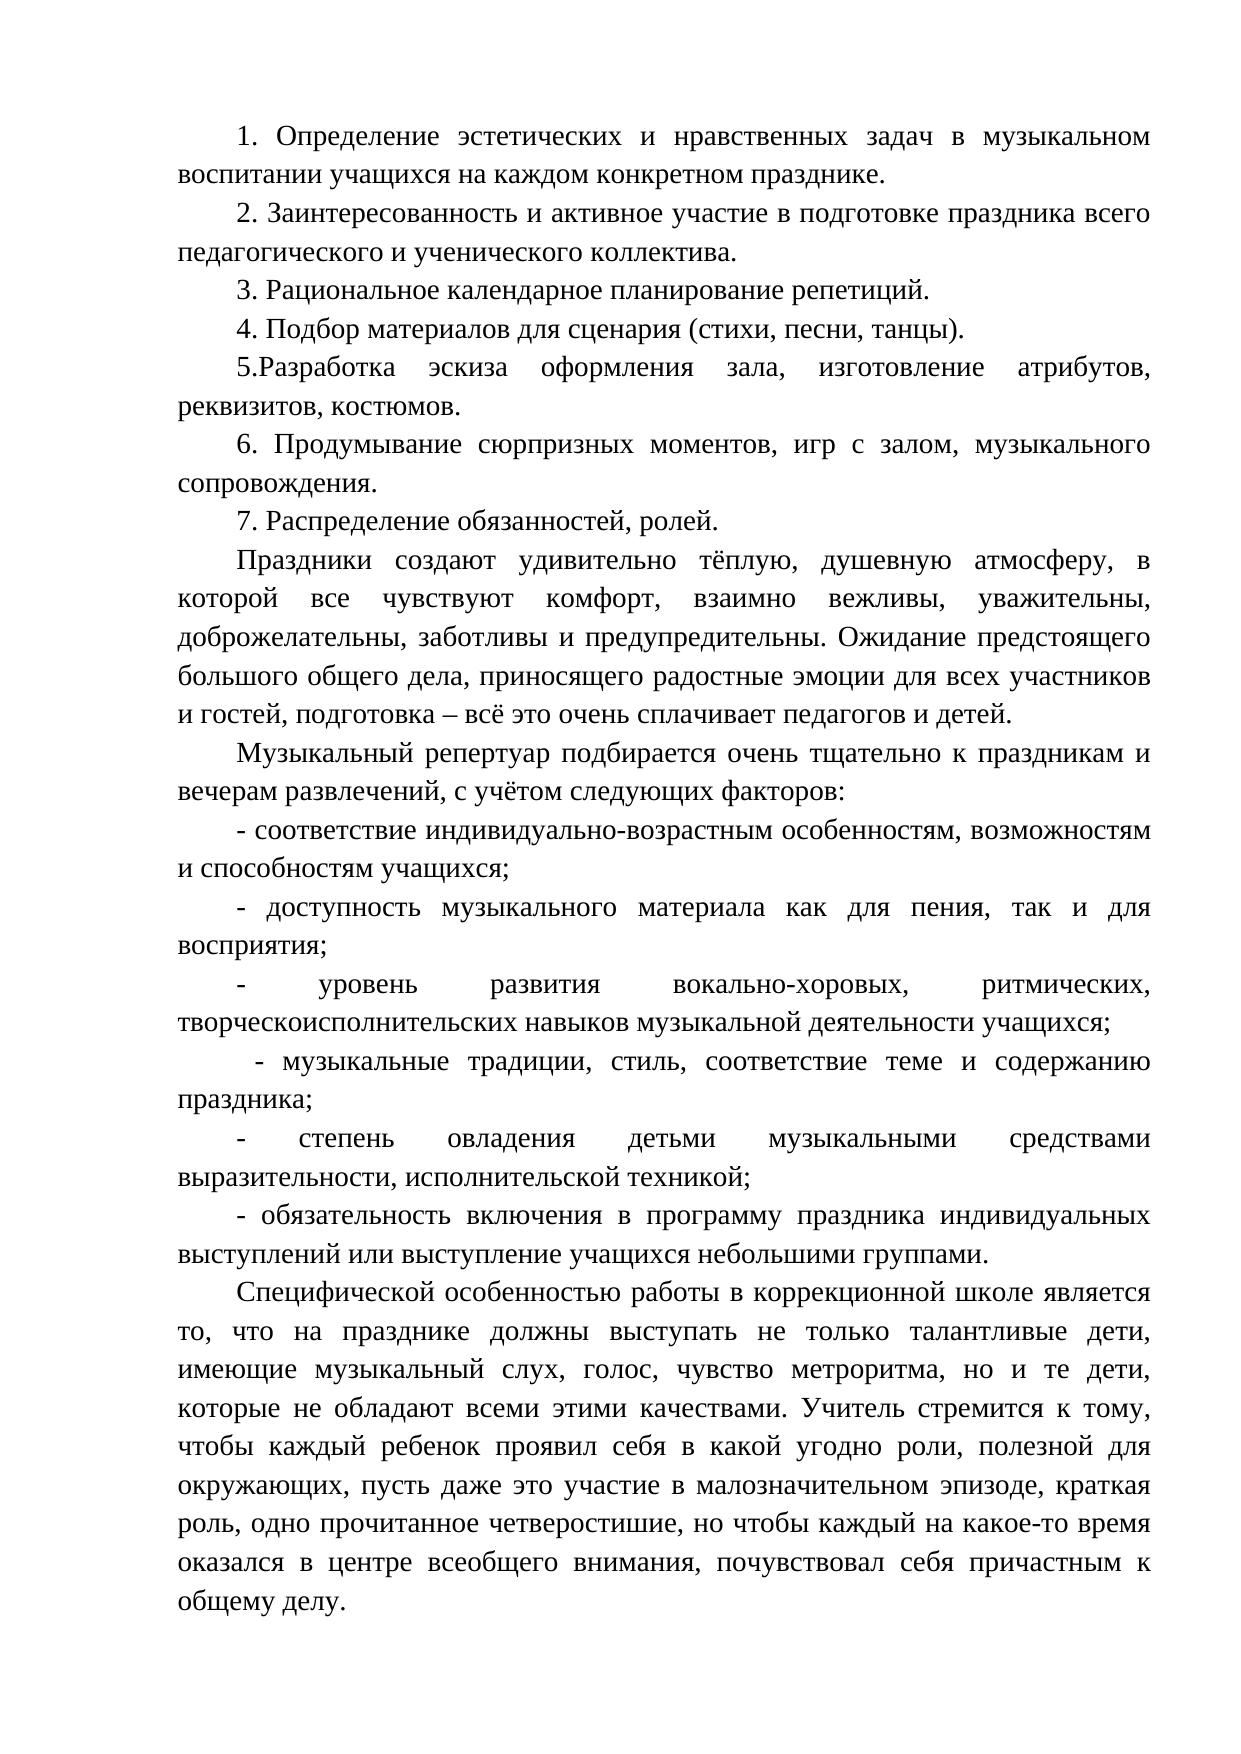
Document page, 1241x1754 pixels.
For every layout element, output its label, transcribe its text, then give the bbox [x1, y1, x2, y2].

text - доступность музыкального материала как для пения, так и для восприятия; [177, 889, 1152, 961]
text Специфической особенностью работы в коррекционной школе является то, что на празднике должны выступать не только талантливые дети, имеющие музыкальный слух, голос, чувство метроритма, но и те дети, которые не обладают всеми этими качествами. Учитель стремится к тому, чтобы каждый ребенок проявил себя в какой угодно роли, полезной для окружающих, пусть даже это участие в малозначительном эпизоде, краткая роль, одно прочитанное четверостишие, но чтобы каждый на какое-то время оказался в центре всеобщего внимания, почувствовал себя причастным к общему делу. [177, 1274, 1152, 1616]
text 1. Определение эстетических и нравственных задач в музыкальном воспитании учащихся на каждом конкретном празднике. [177, 118, 1152, 190]
text - музыкальные традиции, стиль, соответствие теме и содержанию праздника; [177, 1043, 1152, 1115]
text 3. Рациональное календарное планирование репетиций. [177, 272, 1152, 306]
text 5.Разработка эскиза оформления зала, изготовление атрибутов, реквизитов, костюмов. [177, 349, 1152, 421]
text 7. Распределение обязанностей, ролей. [177, 503, 1152, 537]
text 2. Заинтересованность и активное участие в подготовке праздника всего педагогического и ученического коллектива. [177, 195, 1152, 267]
text Музыкальный репертуар подбирается очень тщательно к праздникам и вечерам развлечений, с учётом следующих факторов: [177, 735, 1152, 807]
text - степень овладения детьми музыкальными средствами выразительности, исполнительской техникой; [177, 1120, 1152, 1192]
text - соответствие индивидуально-возрастным особенностям, возможностям и способностям учащихся; [177, 812, 1152, 884]
text 4. Подбор материалов для сценария (стихи, песни, танцы). [177, 311, 1152, 344]
text - уровень развития вокально-хоровых, ритмических, творческоисполнительских навыков музыкальной деятельности учащихся; [177, 966, 1152, 1038]
text - обязательность включения в программу праздника индивидуальных выступлений или выступление учащихся небольшими группами. [177, 1197, 1152, 1269]
text Праздники создают удивительно тёплую, душевную атмосферу, в которой все чувствуют комфорт, взаимно вежливы, уважительны, доброжелательны, заботливы и предупредительны. Ожидание предстоящего большого общего дела, приносящего радостные эмоции для всех участников и гостей, подготовка – всё это очень сплачивает педагогов и детей. [177, 542, 1152, 730]
text 6. Продумывание сюрпризных моментов, игр с залом, музыкального сопровождения. [177, 426, 1152, 498]
